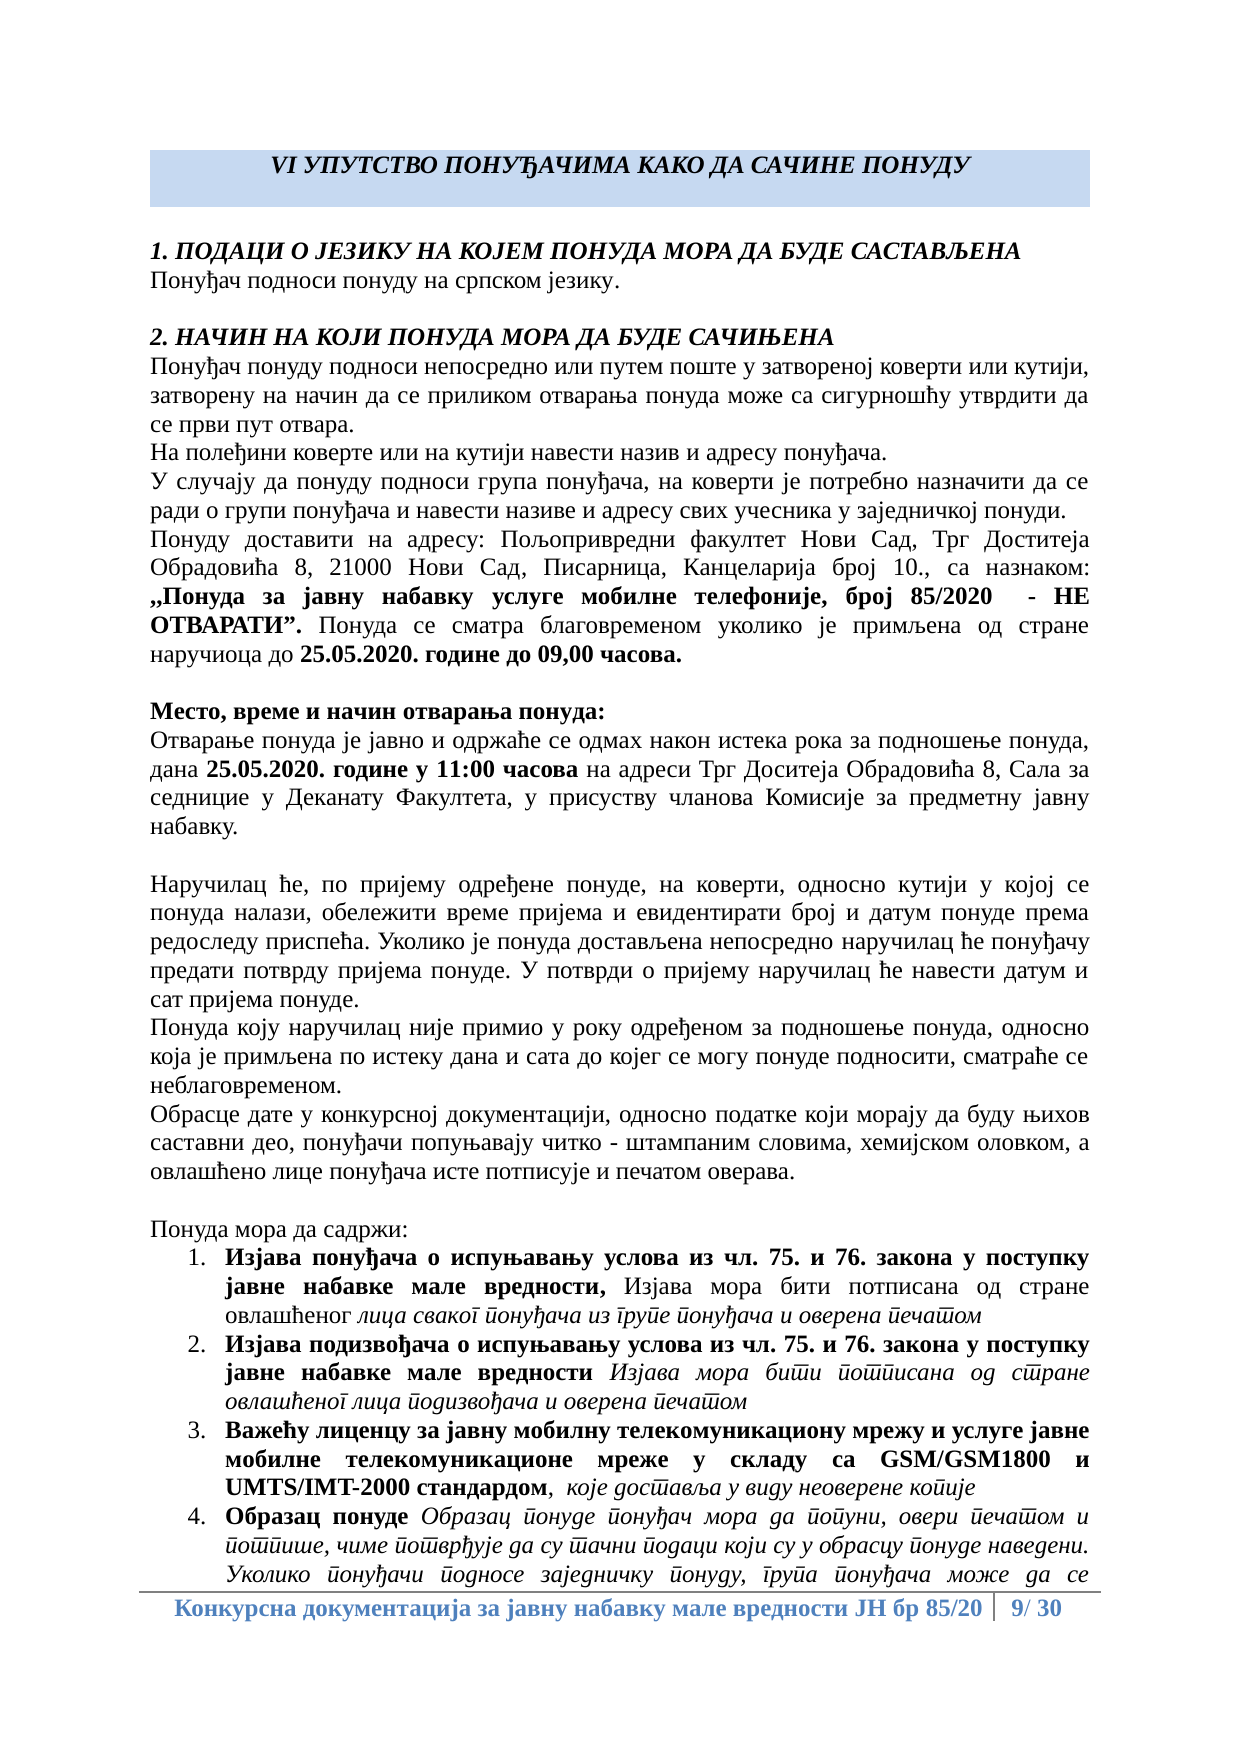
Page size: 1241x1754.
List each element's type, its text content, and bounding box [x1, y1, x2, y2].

text На полеђини коверте или на кутији навести назив и адресу понуђача. [150, 437, 1090, 466]
text Понуда мора да садржи: [150, 1214, 1090, 1242]
text Понуђач подноси понуду на српском језику. [150, 265, 1090, 294]
text Понуду доставити на адресу: Пољопривредни факултет Нови Сад, Трг Доститеја Обрадовића 8, 21000 Нови Сад, Писарница, Канцеларија број 10., са назнаком: ,,Понуда за јавну набавку услуге мобилне телефоније, број 85/2020 - НЕ ОТВАРАТИ”. Понуда се сматра благовременом уколико је примљена од стране наручиоца до 25.05.2020. године до 09,00 часова. [150, 524, 1090, 667]
list Важећу лицeнцу зa jaвну мoбилну тeлeкoмуникaциoну мрeжу и услугe jaвнe мoбилнe тeлeкoмуникaциoнe мрeжe у склaду сa GSM/GSM1800 и UMTS/IMT-2000 стaндaрдoм, које доставља у виду неоверене копије [187, 1415, 1090, 1501]
text VI УПУТСТВО ПОНУЂАЧИМА КАКО ДА САЧИНЕ ПОНУДУ [150, 150, 1090, 179]
text 1. ПОДАЦИ О ЈЕЗИКУ НА КОЈЕМ ПОНУДА МОРА ДА БУДЕ САСТАВЉЕНА [150, 236, 1090, 265]
list Изјава понуђача о испуњавању услова из чл. 75. и 76. закона у поступку јавне набавке мале вредности, Изјава мора бити потписана од стране овлашћеног лица сваког понуђача из групе понуђача и оверена печатом [187, 1242, 1090, 1329]
text Понуда коју наручилац није примио у року одређеном за подношење понуда, односно која је примљена по истеку дана и сата до којег се могу понуде подносити, сматраће се неблаговременом. [150, 1012, 1090, 1099]
text У случају да понуду подноси група понуђача, на коверти је потребно назначити да се ради о групи понуђача и навести називе и адресу свих учесника у заједничкој понуди. [150, 466, 1090, 524]
text Отварање понуда је јавно и одржаће се одмах након истека рока за подношење понуда, дана 25.05.2020. године у 11:00 часова на адреси Трг Доситеја Обрадовића 8, Сала за седницие у Деканату Факултета, у присуству чланова Комисије за предметну јавну набавку. [150, 725, 1090, 840]
text Обрасце дате у конкурсној документацији, односно податке који морају да буду њихов саставни део, понуђачи попуњавају читко - штампаним словима, хемијском оловком, а овлашћено лице понуђача исте потписује и печатом оверава. [150, 1099, 1090, 1185]
text Понуђач понуду подноси непосредно или путем поште у затвореној коверти или кутији, затворену на начин да се приликом отварања понуда може са сигурношћу утврдити да се први пут отвара. [150, 351, 1090, 437]
text Наручилац ће, по пријему одређене понуде, на коверти, односно кутији у којој се понуда налази, обележити време пријема и евидентирати број и датум понуде према редоследу приспећа. Уколико је понуда достављена непосредно наручилац ће понуђачу предати потврду пријема понуде. У потврди о пријему наручилац ће навести датум и сат пријема понуде. [150, 869, 1090, 1012]
list Изјава подизвођача о испуњавању услова из чл. 75. и 76. закона у поступку јавне набавке мале вредности Изјава мора бити потписана од стране овлашћеног лица подизвођача и оверена печатом [187, 1329, 1090, 1415]
text Место, време и начин отварања понуда: [150, 696, 1090, 725]
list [187, 1501, 1090, 1587]
text 2. НАЧИН НА КОЈИ ПОНУДА МОРА ДА БУДЕ САЧИЊЕНА [150, 322, 1090, 351]
